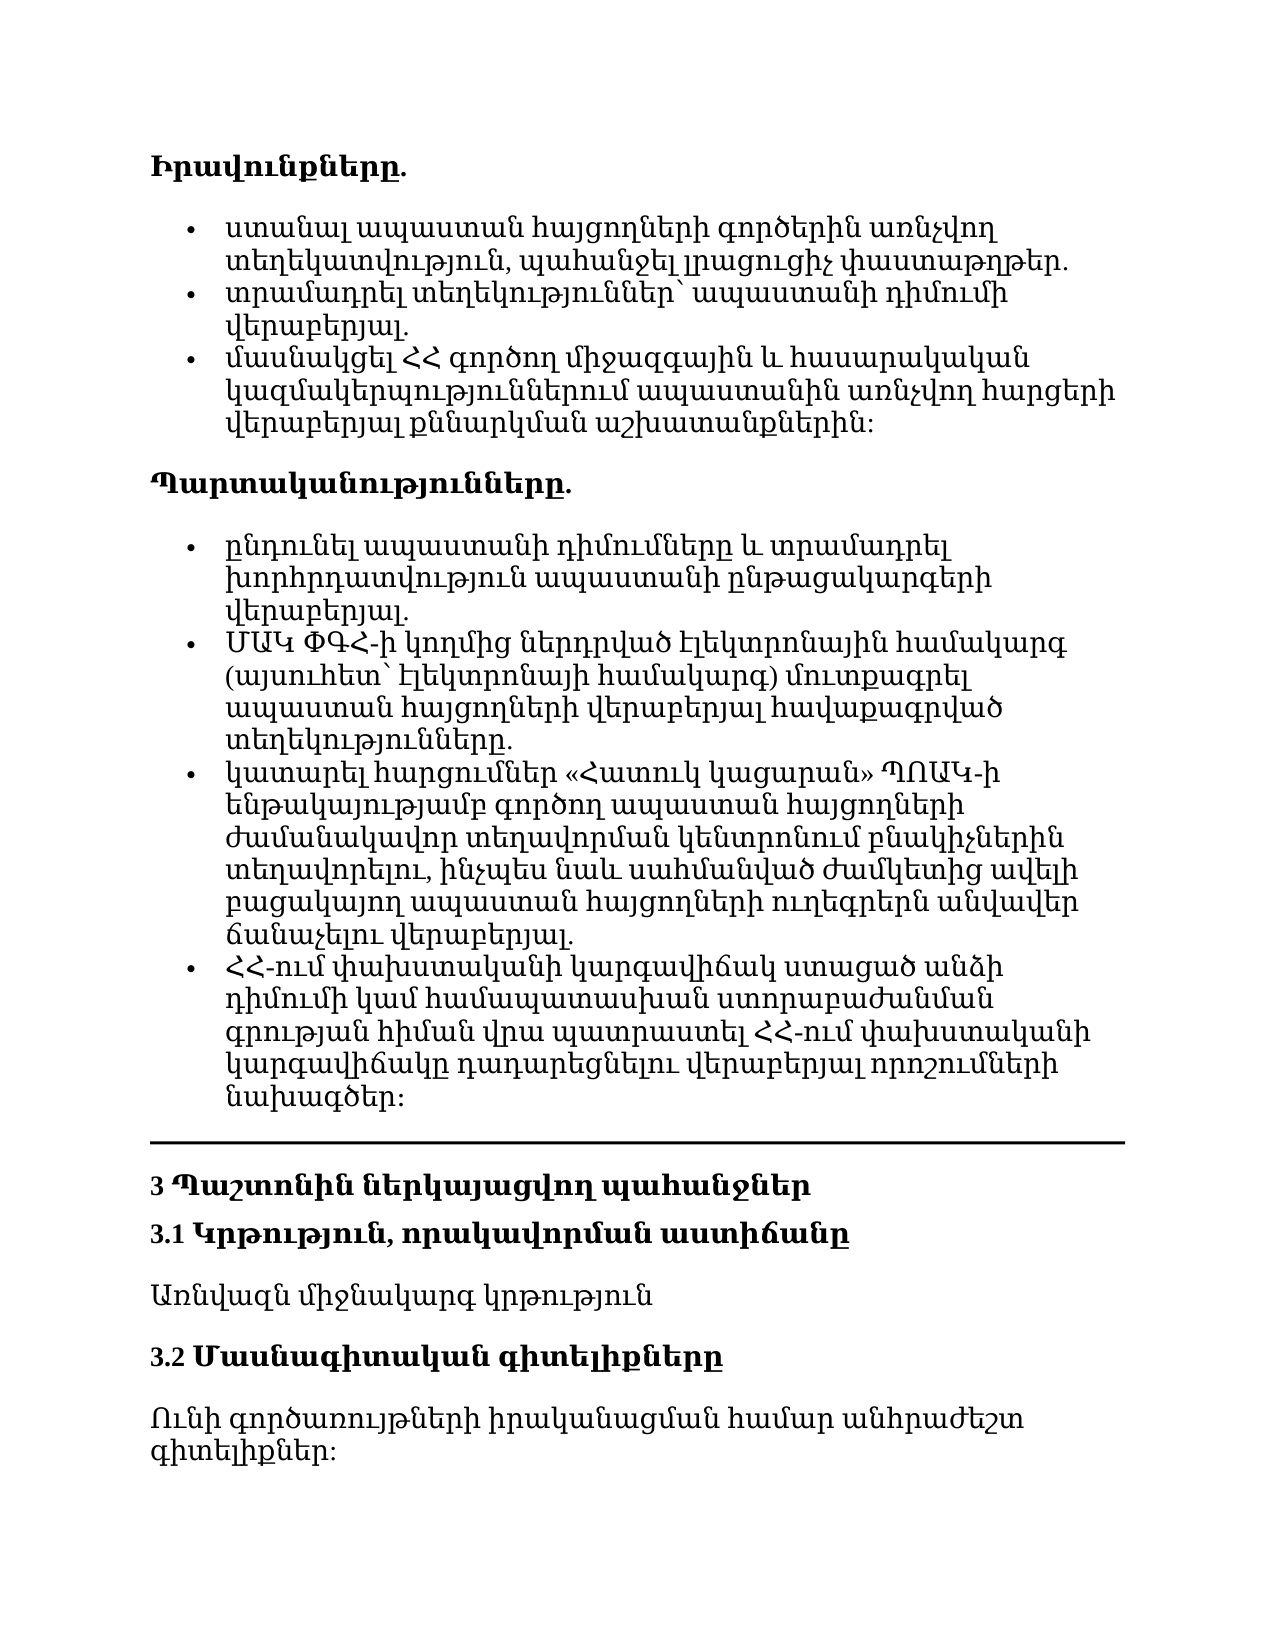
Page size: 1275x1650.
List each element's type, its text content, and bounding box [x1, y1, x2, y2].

list կատարել հարցումներ «Հատուկ կացարան» ՊՈԱԿ-ի ենթակայությամբ գործող ապաստան հայցողների ժամանակավոր տեղավորման կենտրոնում բնակիչներին տեղավորելու, ինչպես նաև սահմանված ժամկետից ավելի բացակայող ապաստան հայցողների ուղեգրերն անվավեր ճանաչելու վերաբերյալ. [187, 756, 1125, 950]
list ՄԱԿ ՓԳՀ-ի կողմից ներդրված էլեկտրոնային համակարգ (այսուհետ՝ էլեկտրոնայի համակարգ) մուտքագրել ապաստան հայցողների վերաբերյալ հավաքագրված տեղեկությունները. [187, 626, 1125, 756]
text Առնվազն միջնակարգ կրթություն [150, 1279, 1125, 1311]
text 3.1 Կրթություն, որակավորման աստիճանը [150, 1217, 1125, 1250]
text 3.2 Մասնագիտական գիտելիքները [150, 1341, 1125, 1373]
list ստանալ ապաստան հայցողների գործերին առնչվող տեղեկատվություն, պահանջել լրացուցիչ փաստաթղթեր. [187, 212, 1125, 276]
list տրամադրել տեղեկություններ՝ ապաստանի դիմումի վերաբերյալ. [187, 276, 1125, 341]
list ընդունել ապաստանի դիմումները և տրամադրել խորհրդատվություն ապաստանի ընթացակարգերի վերաբերյալ. [187, 529, 1125, 626]
text Իրավունքները. [150, 150, 1125, 182]
list մասնակցել ՀՀ գործող միջազգային և հասարակական կազմակերպություններում ապաստանին առնչվող հարցերի վերաբերյալ քննարկման աշխատանքներին: [187, 341, 1125, 438]
text 3 Պաշտոնին ներկայացվող պահանջներ [150, 1169, 1125, 1202]
text Պարտականությունները. [150, 467, 1125, 500]
text Ունի գործառույթների իրականացման համար անհրաժեշտ գիտելիքներ: [150, 1402, 1125, 1467]
list ՀՀ-ում փախստականի կարգավիճակ ստացած անձի դիմումի կամ համապատասխան ստորաբաժանման գրության հիման վրա պատրաստել ՀՀ-ում փախստականի կարգավիճակը դադարեցնելու վերաբերյալ որոշումների նախագծեր։ [187, 950, 1125, 1112]
